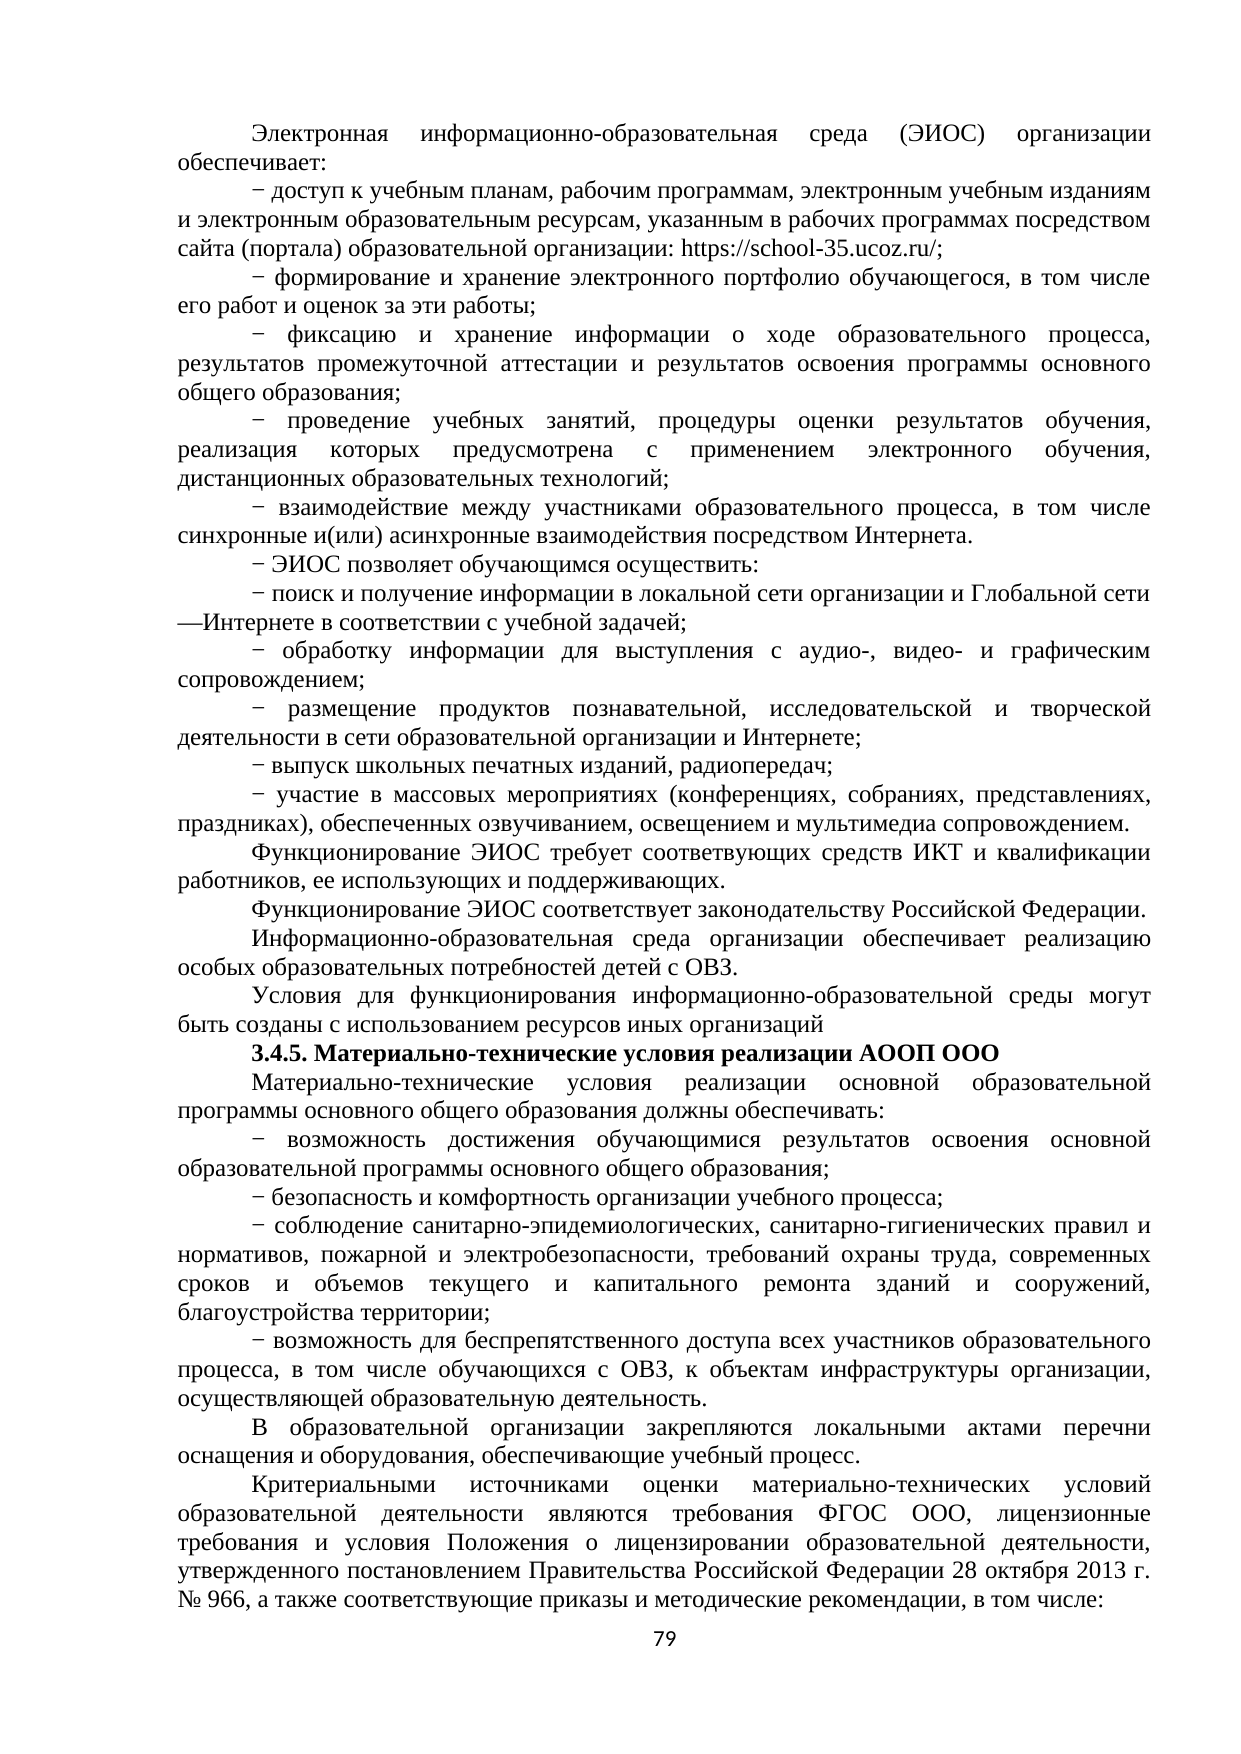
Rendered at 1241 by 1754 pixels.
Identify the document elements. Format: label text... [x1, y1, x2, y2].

text − выпуск школьных печатных изданий, радиопередач; [177, 751, 1152, 779]
text − поиск и получение информации в локальной сети организации и Глобальной сети —Интернете в соответствии с учебной задачей; [177, 578, 1152, 636]
text − участие в массовых мероприятиях (конференциях, собраниях, представлениях, праздниках), обеспеченных озвучиванием, освещением и мультимедиа сопровождением. [177, 779, 1152, 837]
text − доступ к учебным планам, рабочим программам, электронным учебным изданиям и электронным образовательным ресурсам, указанным в рабочих программах посредством сайта (портала) образовательной организации: https://school-35.ucoz.ru/; [177, 176, 1152, 262]
text Информационно-образовательная среда организации обеспечивает реализацию особых образовательных потребностей детей с ОВЗ. [177, 923, 1152, 981]
text − ЭИОС позволяет обучающимся осуществить: [177, 549, 1152, 578]
text − возможность достижения обучающимися результатов освоения основной образовательной программы основного общего образования; [177, 1124, 1152, 1182]
text − фиксацию и хранение информации о ходе образовательного процесса, результатов промежуточной аттестации и результатов освоения программы основного общего образования; [177, 319, 1152, 406]
text Электронная информационно-образовательная среда (ЭИОС) организации обеспечивает: [177, 118, 1152, 176]
text Функционирование ЭИОС требует соответвующих средств ИКТ и квалификации работников, ее использующих и поддерживающих. [177, 837, 1152, 894]
text В образовательной организации закрепляются локальными актами перечни оснащения и оборудования, обеспечивающие учебный процесс. [177, 1412, 1152, 1469]
text Критериальными источниками оценки материально-технических условий образовательной деятельности являются требования ФГОС ООО, лицензионные требования и условия Положения о лицензировании образовательной деятельности, утвержденного постановлением Правительства Российской Федерации 28 октября 2013 г. № 966, а также соответствующие приказы и методические рекомендации, в том числе: [177, 1469, 1152, 1613]
text − обработку информации для выступления с аудио-, видео- и графическим сопровождением; [177, 636, 1152, 693]
text − формирование и хранение электронного портфолио обучающегося, в том числе его работ и оценок за эти работы; [177, 262, 1152, 319]
text − соблюдение санитарно-эпидемиологических, санитарно-гигиенических правил и нормативов, пожарной и электробезопасности, требований охраны труда, современных сроков и объемов текущего и капитального ремонта зданий и сооружений, благоустройства территории; [177, 1211, 1152, 1326]
text − безопасность и комфортность организации учебного процесса; [177, 1182, 1152, 1211]
text − размещение продуктов познавательной, исследовательской и творческой деятельности в сети образовательной организации и Интернете; [177, 693, 1152, 751]
text − возможность для беспрепятственного доступа всех участников образовательного процесса, в том числе обучающихся с ОВЗ, к объектам инфраструктуры организации, осуществляющей образовательную деятельность. [177, 1326, 1152, 1412]
text Материально-технические условия реализации основной образовательной программы основного общего образования должны обеспечивать: [177, 1067, 1152, 1124]
text − проведение учебных занятий, процедуры оценки результатов обучения, реализация которых предусмотрена с применением электронного обучения, дистанционных образовательных технологий; [177, 406, 1152, 492]
text 3.4.5. Материально-технические условия реализации АООП ООО [177, 1038, 1152, 1067]
text Условия для функционирования информационно-образовательной среды могут быть созданы с использованием ресурсов иных организаций [177, 981, 1152, 1038]
text Функционирование ЭИОС соответствует законодательству Российской Федерации. [177, 894, 1152, 923]
text − взаимодействие между участниками образовательного процесса, в том числе синхронные и(или) асинхронные взаимодействия посредством Интернета. [177, 492, 1152, 549]
